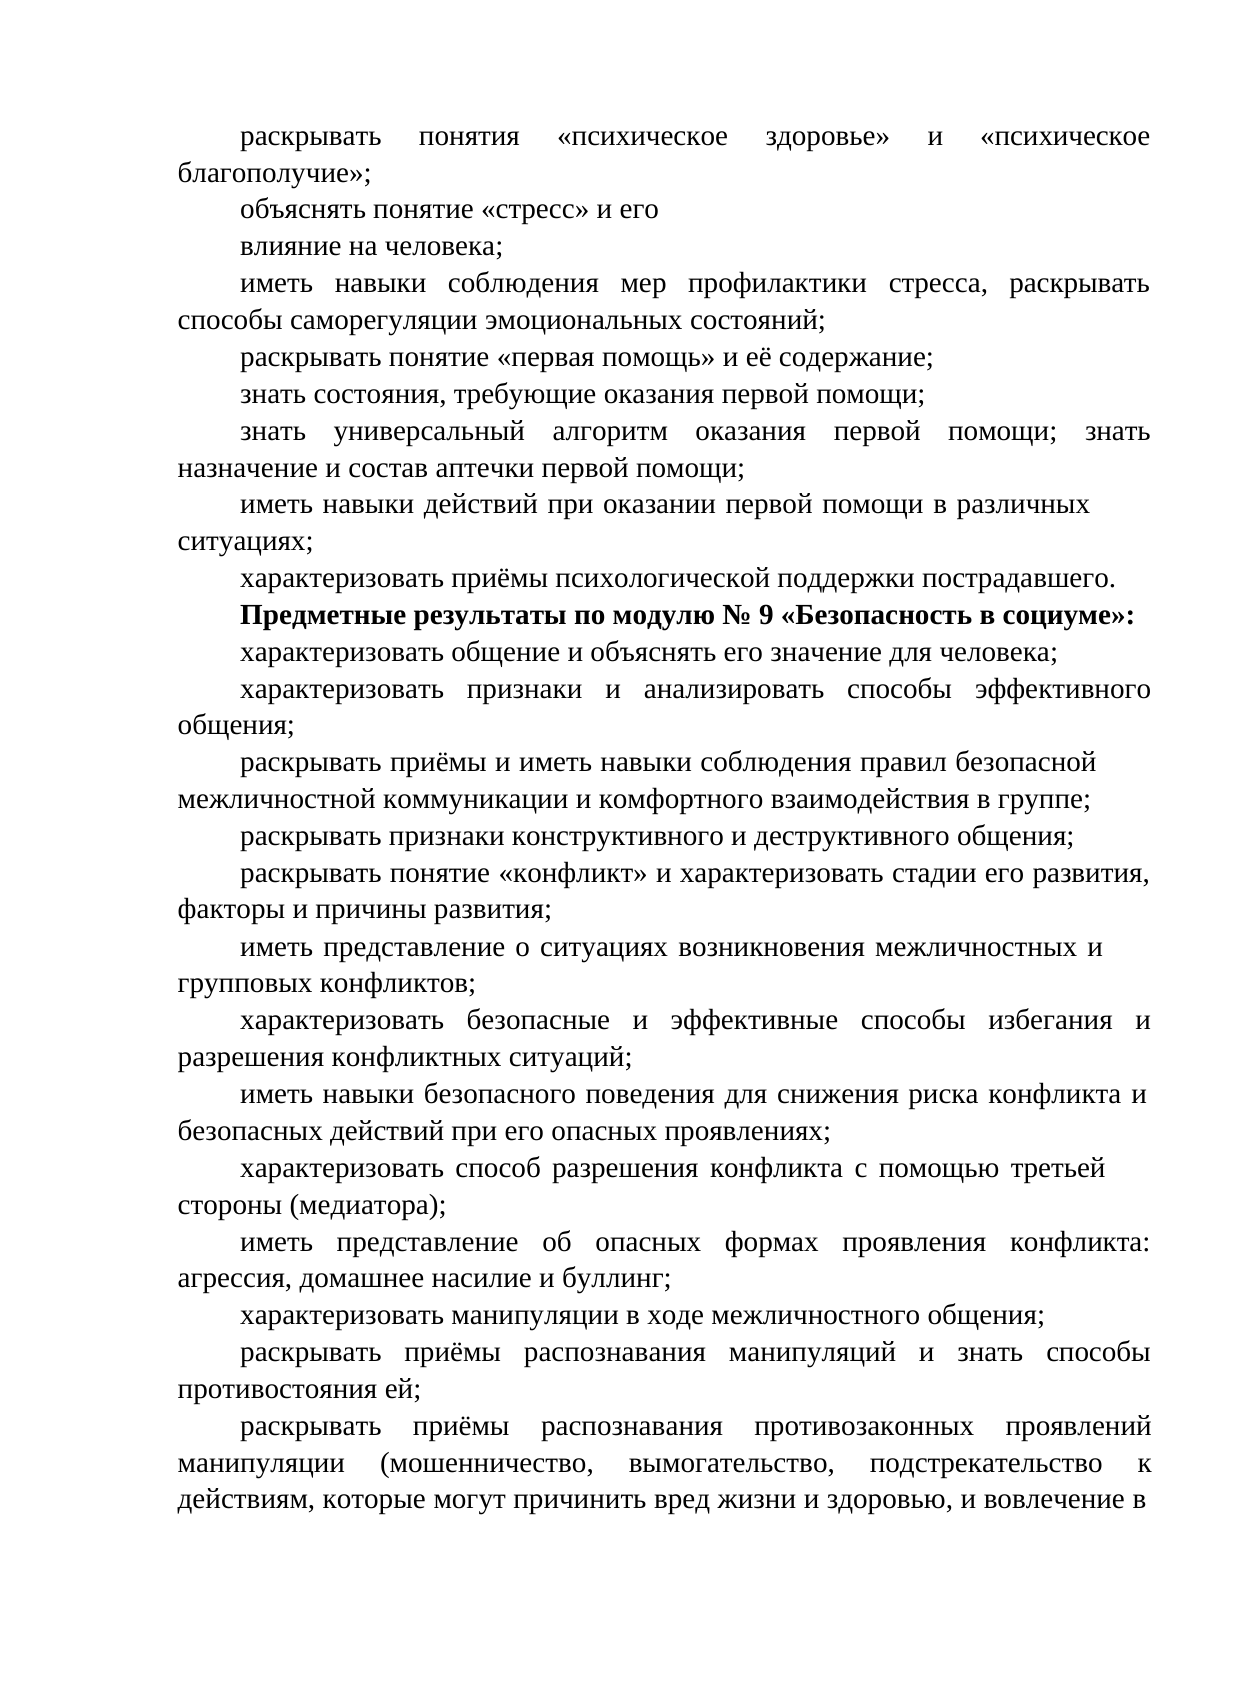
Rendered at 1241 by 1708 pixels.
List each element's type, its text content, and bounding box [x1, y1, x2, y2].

text иметь навыки безопасного поведения для снижения риска конфликта и безопасных действий при его опасных проявлениях; [177, 1076, 1151, 1147]
text объяснять понятие «стресс» и его влияние на человека; [240, 192, 661, 262]
text иметь представление о ситуациях возникновения межличностных и групповых конфликтов; [177, 929, 1151, 999]
text раскрывать признаки конструктивного и деструктивного общения; раскрывать понятие «конфликт» и характеризовать стадии его развития, [240, 818, 1151, 888]
text иметь навыки соблюдения мер профилактики стресса, раскрывать способы саморегуляции эмоциональных состояний; [177, 265, 1151, 336]
text раскрывать приёмы распознавания противозаконных проявлений манипуляции (мошенничество, вымогательство, подстрекательство к действиям, которые могут причинить вред жизни и здоровью, и вовлечение в [177, 1408, 1152, 1515]
text иметь навыки действий при оказании первой помощи в различных ситуациях; [177, 487, 1149, 557]
text раскрывать приёмы и иметь навыки соблюдения правил безопасной межличностной коммуникации и комфортного взаимодействия в группе; [177, 744, 1151, 815]
text характеризовать способ разрешения конфликта с помощью третьей стороны (медиатора); [177, 1150, 1151, 1220]
text характеризовать приёмы психологической поддержки пострадавшего. Предметные результаты по модулю № 9 «Безопасность в социуме»: характеризовать общение и объяснять его значение для человека; характеризовать признаки и анализировать способы эффективного [240, 560, 1151, 704]
text иметь представление об опасных формах проявления конфликта: агрессия, домашнее насилие и буллинг; [177, 1224, 1151, 1294]
text раскрывать понятие «первая помощь» и её содержание; знать состояния, требующие оказания первой помощи; [240, 339, 940, 409]
text противостояния ей; [177, 1371, 1163, 1405]
text характеризовать манипуляции в ходе межличностного общения; раскрывать приёмы распознавания манипуляций и знать способы [240, 1297, 1151, 1368]
text раскрывать понятия «психическое здоровье» и «психическое благополучие»; [177, 118, 1152, 188]
text факторы и причины развития; [177, 892, 1163, 925]
text общения; [177, 708, 1163, 741]
text характеризовать безопасные и эффективные способы избегания и разрешения конфликтных ситуаций; [177, 1002, 1151, 1073]
text знать универсальный алгоритм оказания первой помощи; знать назначение и состав аптечки первой помощи; [177, 413, 1151, 483]
